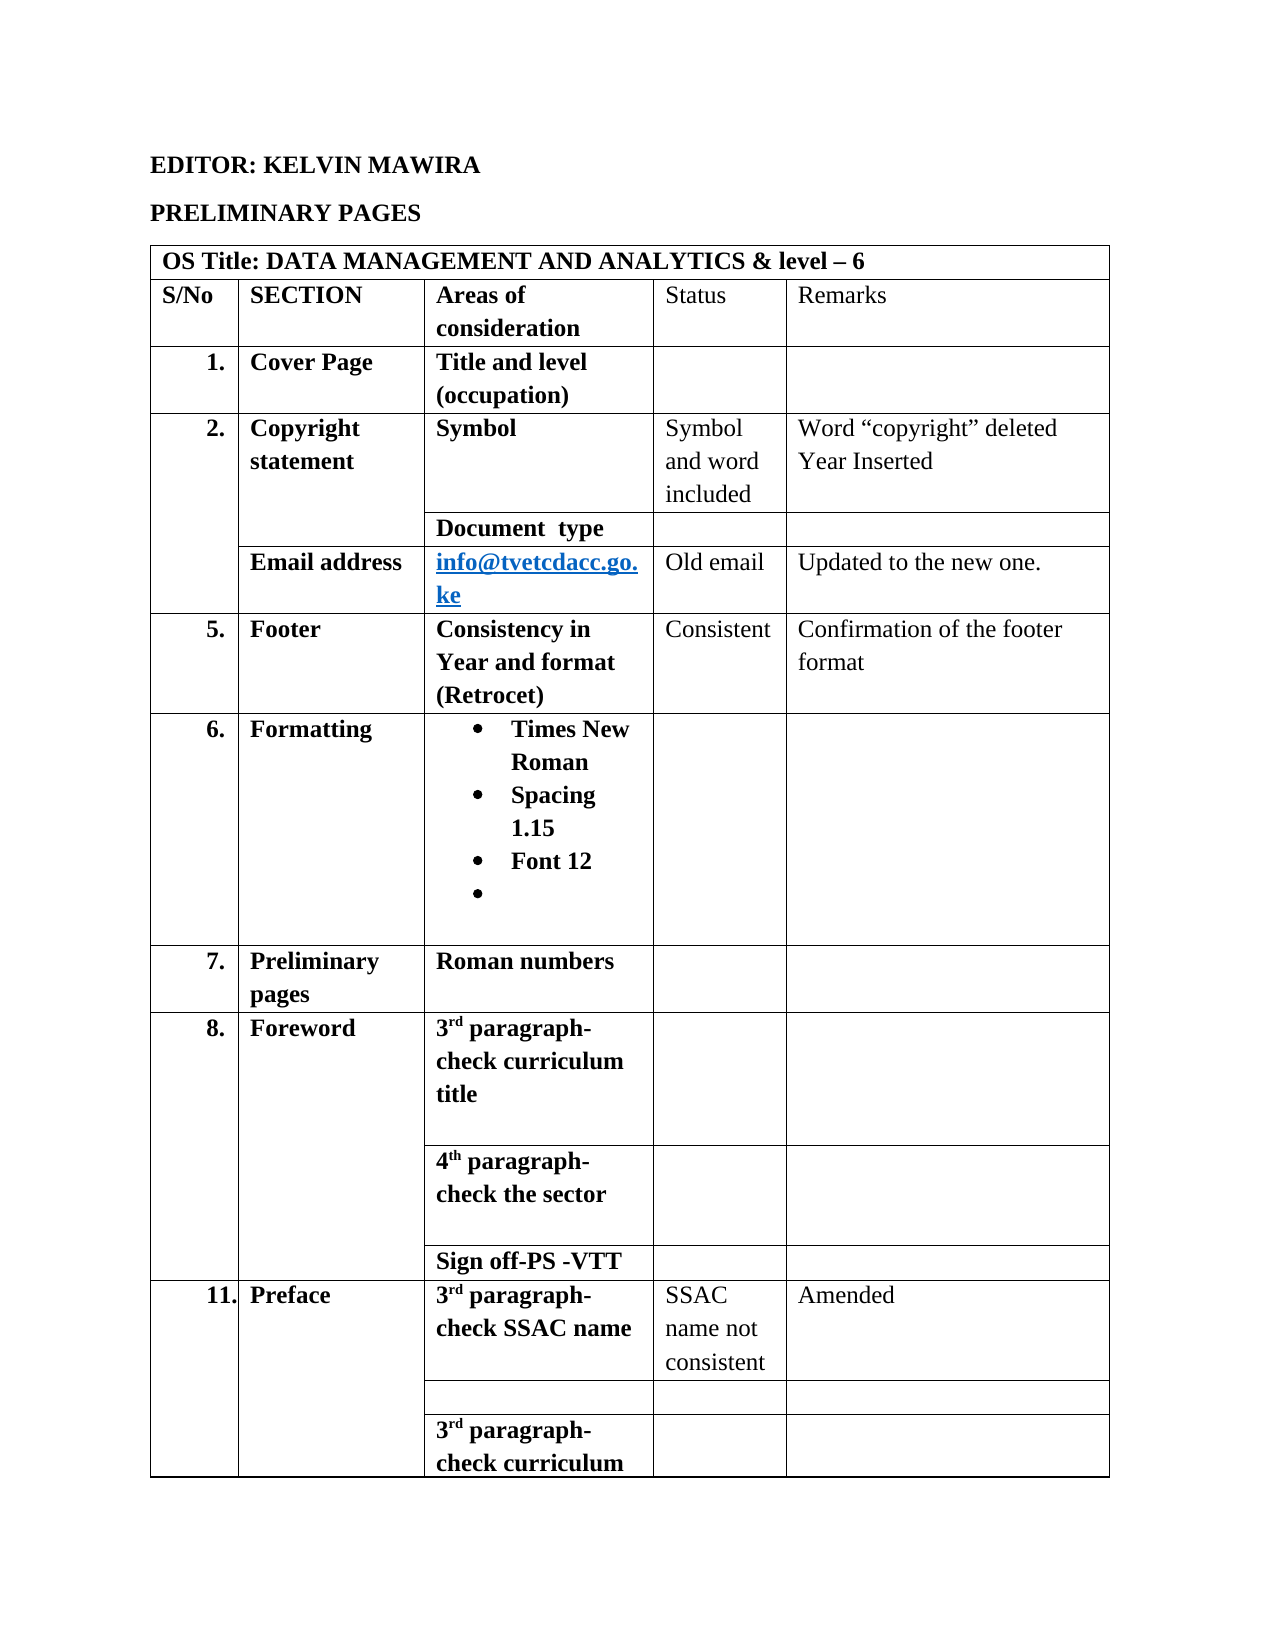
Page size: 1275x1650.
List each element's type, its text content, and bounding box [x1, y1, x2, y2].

table_cell Footer [239, 614, 424, 713]
table_cell [787, 513, 1109, 546]
table_cell [151, 1013, 238, 1279]
table_cell [151, 414, 238, 613]
table_cell Copyright statement [239, 414, 424, 546]
table_cell SSAC name not consistent [654, 1281, 786, 1379]
table_cell S/No [151, 280, 238, 346]
table_header OS Title: DATA MANAGEMENT AND ANALYTICS & level – 6 [151, 246, 1109, 279]
table_cell Symbol and word included [654, 414, 786, 512]
table_cell [151, 946, 238, 1012]
table_cell Symbol [425, 414, 653, 512]
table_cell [425, 1415, 653, 1476]
table_cell [654, 1013, 786, 1145]
table_cell [654, 1415, 786, 1476]
table_cell [787, 946, 1109, 1012]
table_cell [787, 1246, 1109, 1279]
table_cell Foreword [239, 1013, 424, 1279]
table_cell [654, 1246, 786, 1279]
table_cell Title and level (occupation) [425, 347, 653, 412]
table_cell 3rd paragraph-check curriculum title [425, 1013, 653, 1145]
table_cell Status [654, 280, 786, 346]
table_cell 3rd paragraph-check SSAC name [425, 1281, 653, 1379]
table_cell Confirmation of the footer format [787, 614, 1109, 713]
table_cell Word “copyright” deleted Year Inserted [787, 414, 1109, 512]
table_cell Document type [425, 513, 653, 546]
table_cell Remarks [787, 280, 1109, 346]
text PRELIMINARY PAGES [150, 198, 1125, 226]
table_cell [654, 946, 786, 1012]
table_cell [787, 347, 1109, 412]
table_cell Amended [787, 1281, 1109, 1379]
table_cell [654, 1381, 786, 1414]
table_cell 4th paragraph-check the sector [425, 1146, 653, 1245]
text EDITOR: KELVIN MAWIRA [150, 150, 1125, 179]
table_cell [151, 1281, 238, 1476]
table_cell [787, 1415, 1109, 1476]
table_cell [787, 1146, 1109, 1245]
table_cell Consistency in Year and format (Retrocet) [425, 614, 653, 713]
table_cell [654, 513, 786, 546]
table_cell [151, 714, 238, 945]
table_cell Cover Page [239, 347, 424, 412]
table_cell SECTION [239, 280, 424, 346]
table_cell Old email [654, 547, 786, 613]
table_cell [151, 347, 238, 412]
table_cell [787, 1013, 1109, 1145]
table_cell Preliminary pages [239, 946, 424, 1012]
table_cell Email address [239, 547, 424, 613]
table_cell [654, 1146, 786, 1245]
table_cell [654, 347, 786, 412]
table_cell info@tvetcdacc.go.ke [425, 547, 653, 613]
table_cell [787, 714, 1109, 945]
table_cell [654, 714, 786, 945]
table_cell Areas of consideration [425, 280, 653, 346]
table_cell Sign off-PS -VTT [425, 1246, 653, 1279]
table_cell Updated to the new one. [787, 547, 1109, 613]
table_cell Formatting [239, 714, 424, 945]
table_cell [151, 614, 238, 713]
table_cell Consistent [654, 614, 786, 713]
table_cell Preface [239, 1281, 424, 1476]
table_cell [787, 1381, 1109, 1414]
table_cell [425, 1381, 653, 1414]
table_cell Roman numbers [425, 946, 653, 1012]
table_cell Times New Roman Spacing 1.15 Font 12 [425, 714, 653, 945]
